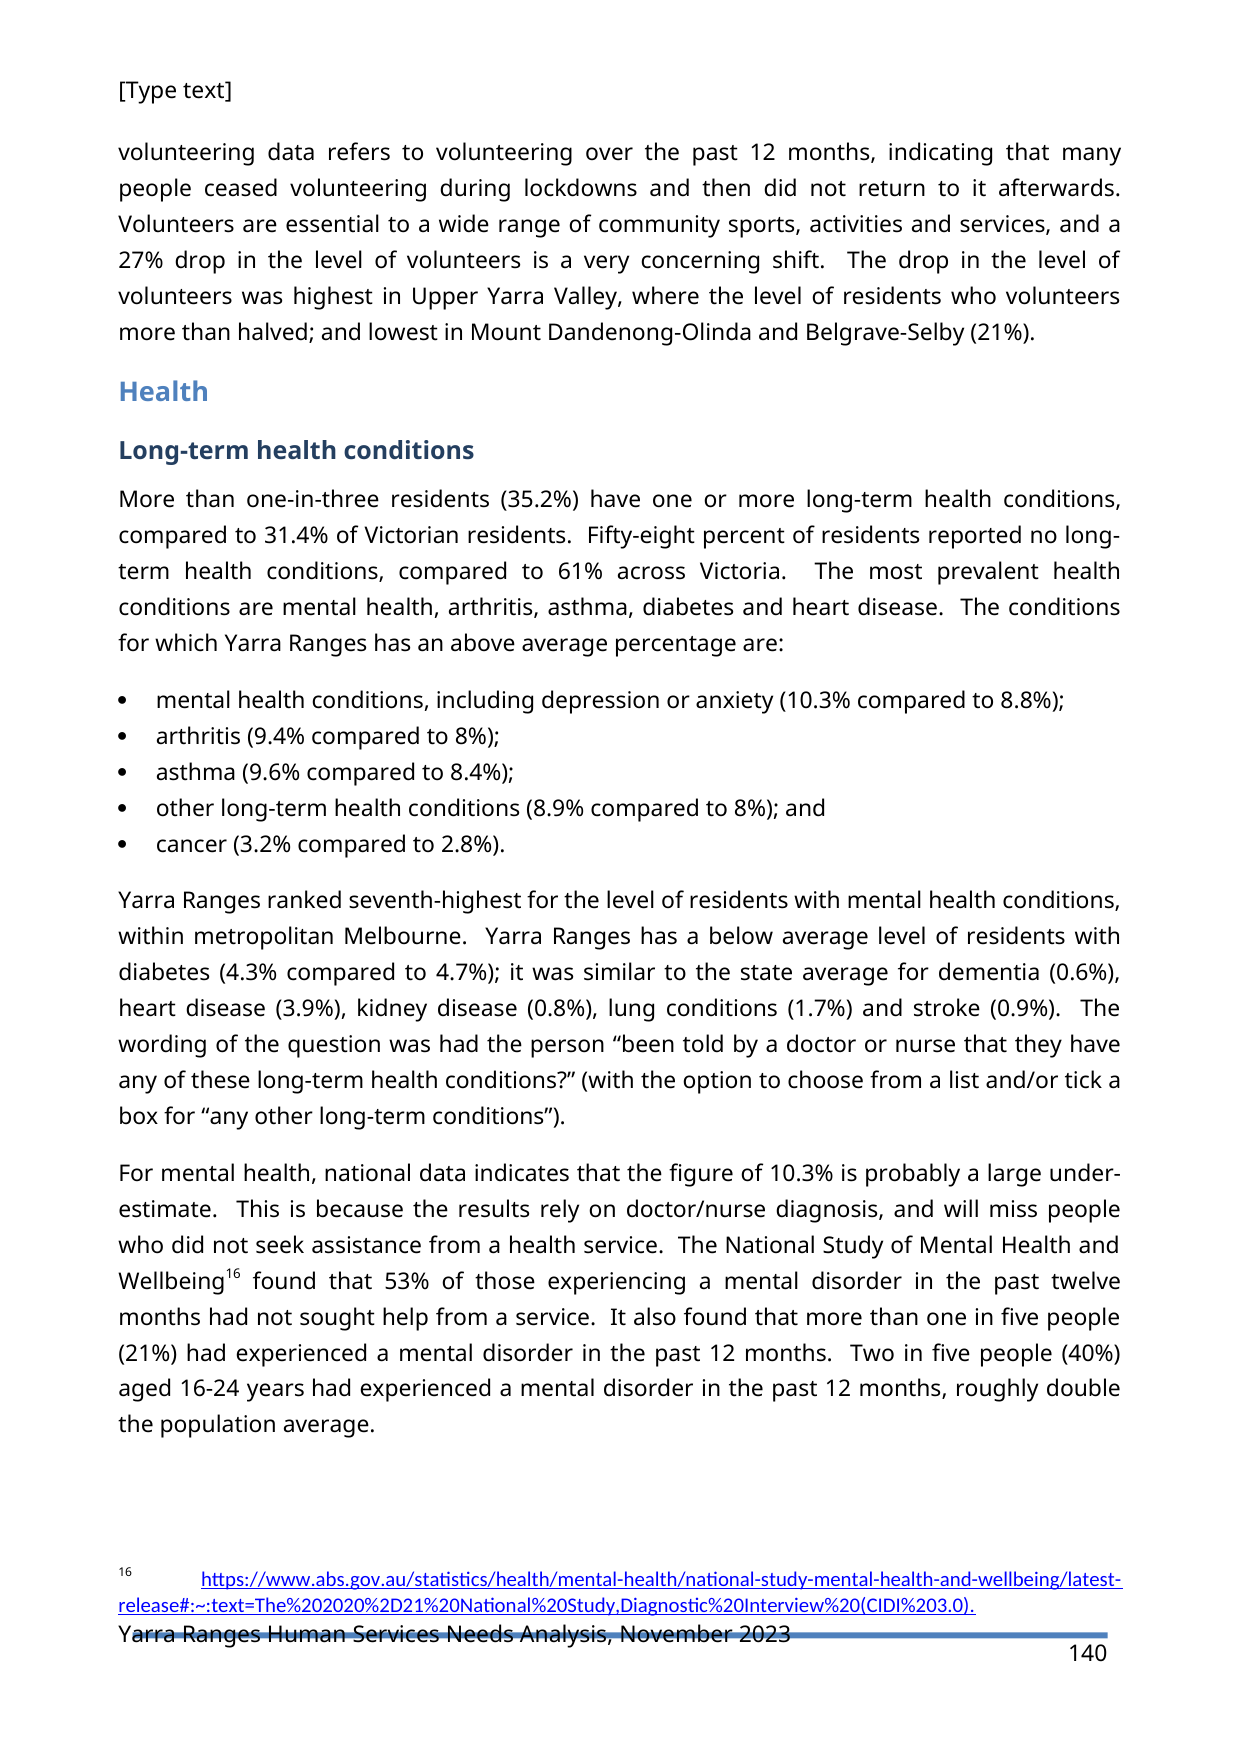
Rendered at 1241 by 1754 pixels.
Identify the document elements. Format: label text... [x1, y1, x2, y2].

list mental health conditions, including depression or anxiety (10.3% compared to 8.8%); [118, 684, 1122, 715]
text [118, 136, 1122, 347]
subtitle Health [118, 373, 1122, 410]
list asthma (9.6% compared to 8.4%); [118, 756, 1122, 787]
subtitle Long-term health conditions [118, 432, 1122, 466]
list other long-term health conditions (8.9% compared to 8%); and [118, 792, 1122, 823]
text More than one-in-three residents (35.2%) have one or more long-term health conditions, compared to 31.4% of Victorian residents. Fifty-eight percent of residents reported no long-term health conditions, compared to 61% across Victoria. The most prevalent health conditions are mental health, arthritis, asthma, diabetes and heart disease. The conditions for which Yarra Ranges has an above average percentage are: [118, 483, 1122, 658]
list arthritis (9.4% compared to 8%); [118, 720, 1122, 751]
text Yarra Ranges ranked seventh-highest for the level of residents with mental health conditions, within metropolitan Melbourne. Yarra Ranges has a below average level of residents with diabetes (4.3% compared to 4.7%); it was similar to the state average for dementia (0.6%), heart disease (3.9%), kidney disease (0.8%), lung conditions (1.7%) and stroke (0.9%). The wording of the question was had the person “been told by a doctor or nurse that they have any of these long-term health conditions?” (with the option to choose from a list and/or tick a box for “any other long-term conditions”). [118, 884, 1122, 1131]
list cancer (3.2% compared to 2.8%). [118, 828, 1122, 859]
text For mental health, national data indicates that the figure of 10.3% is probably a large under-estimate. This is because the results rely on doctor/nurse diagnosis, and will miss people who did not seek assistance from a health service. The National Study of Mental Health and Wellbeing found that 53% of those experiencing a mental disorder in the past twelve months had not sought help from a service. It also found that more than one in five people (21%) had experienced a mental disorder in the past 12 months. Two in five people (40%) aged 16-24 years had experienced a mental disorder in the past 12 months, roughly double the population average. [118, 1157, 1122, 1439]
